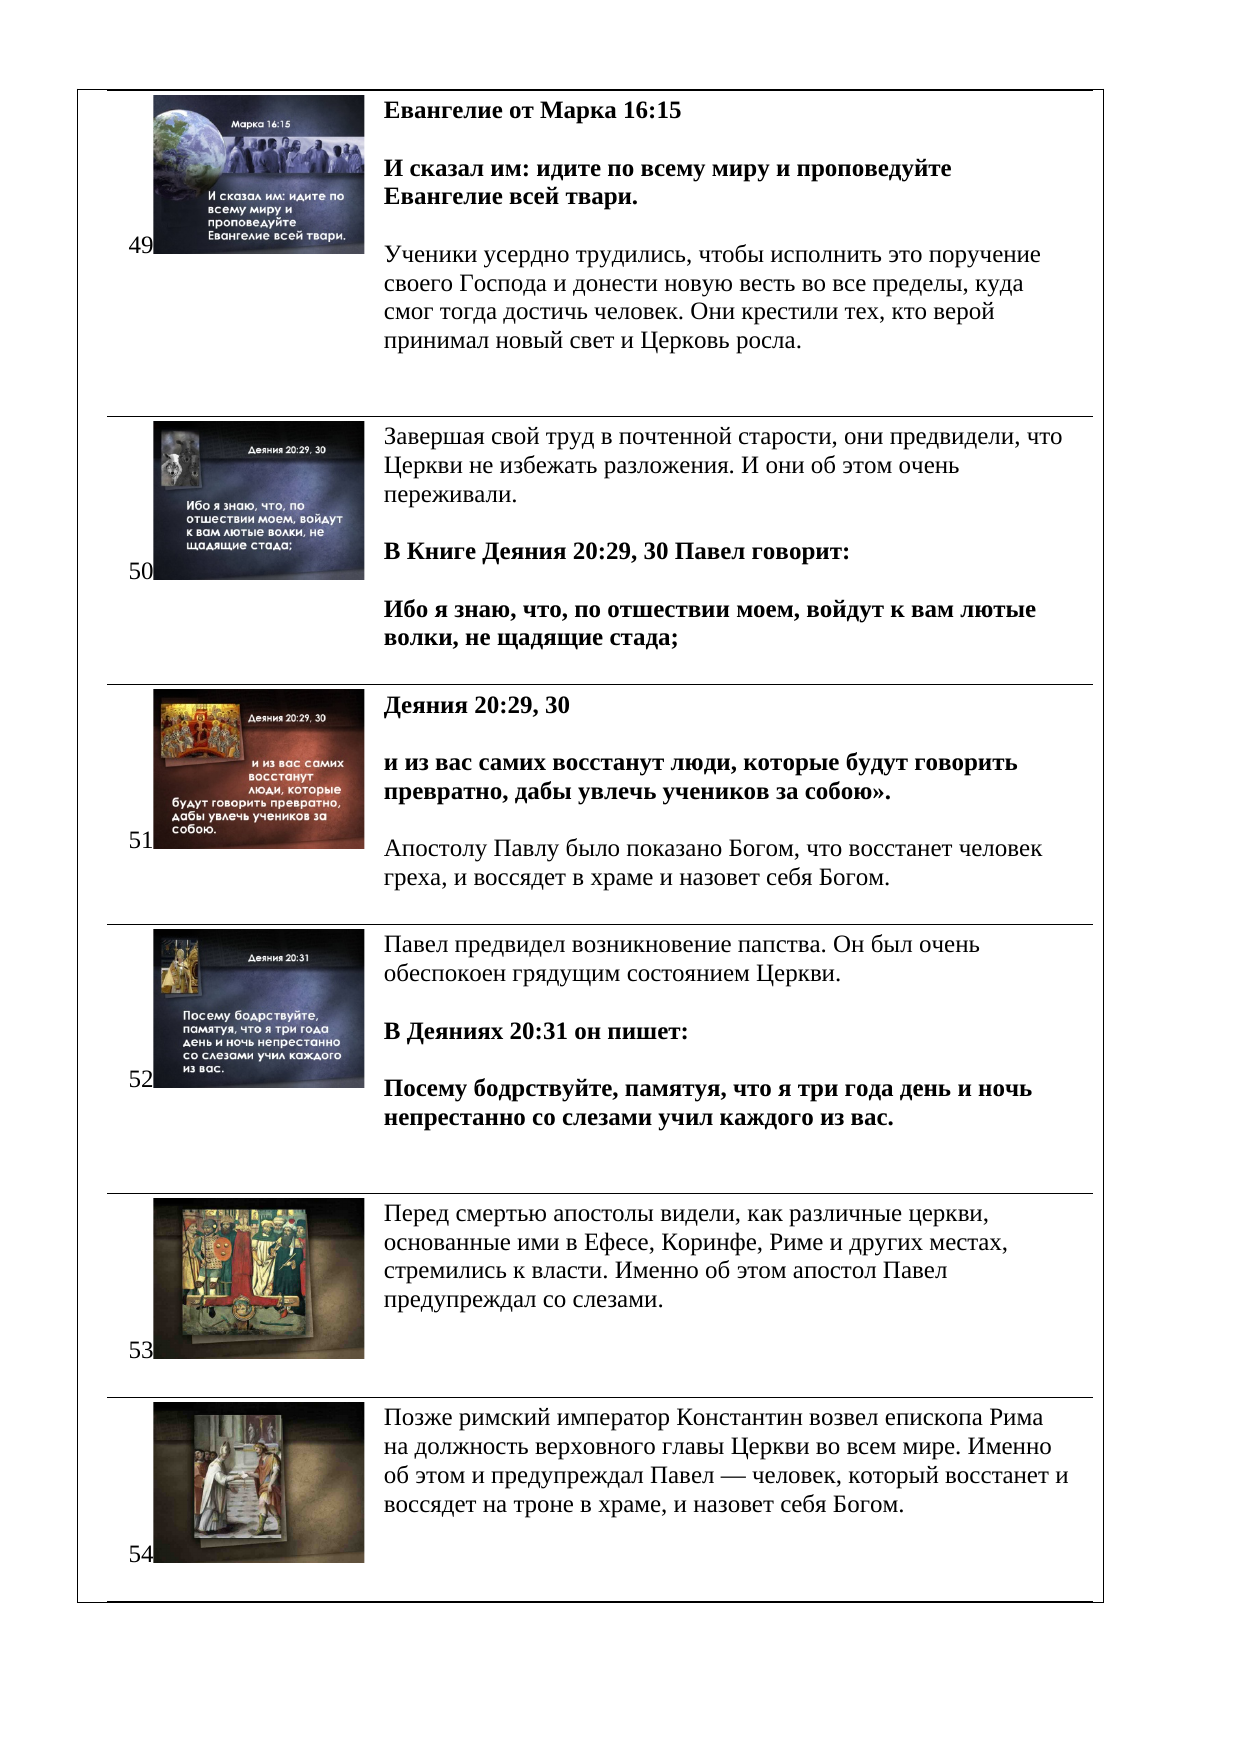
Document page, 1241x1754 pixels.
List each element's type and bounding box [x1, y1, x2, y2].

picture [153, 421, 365, 580]
picture [153, 1198, 365, 1359]
picture [153, 1402, 365, 1563]
picture [153, 689, 365, 849]
picture [153, 95, 365, 254]
picture [153, 929, 365, 1088]
table_header [78, 90, 1103, 1602]
